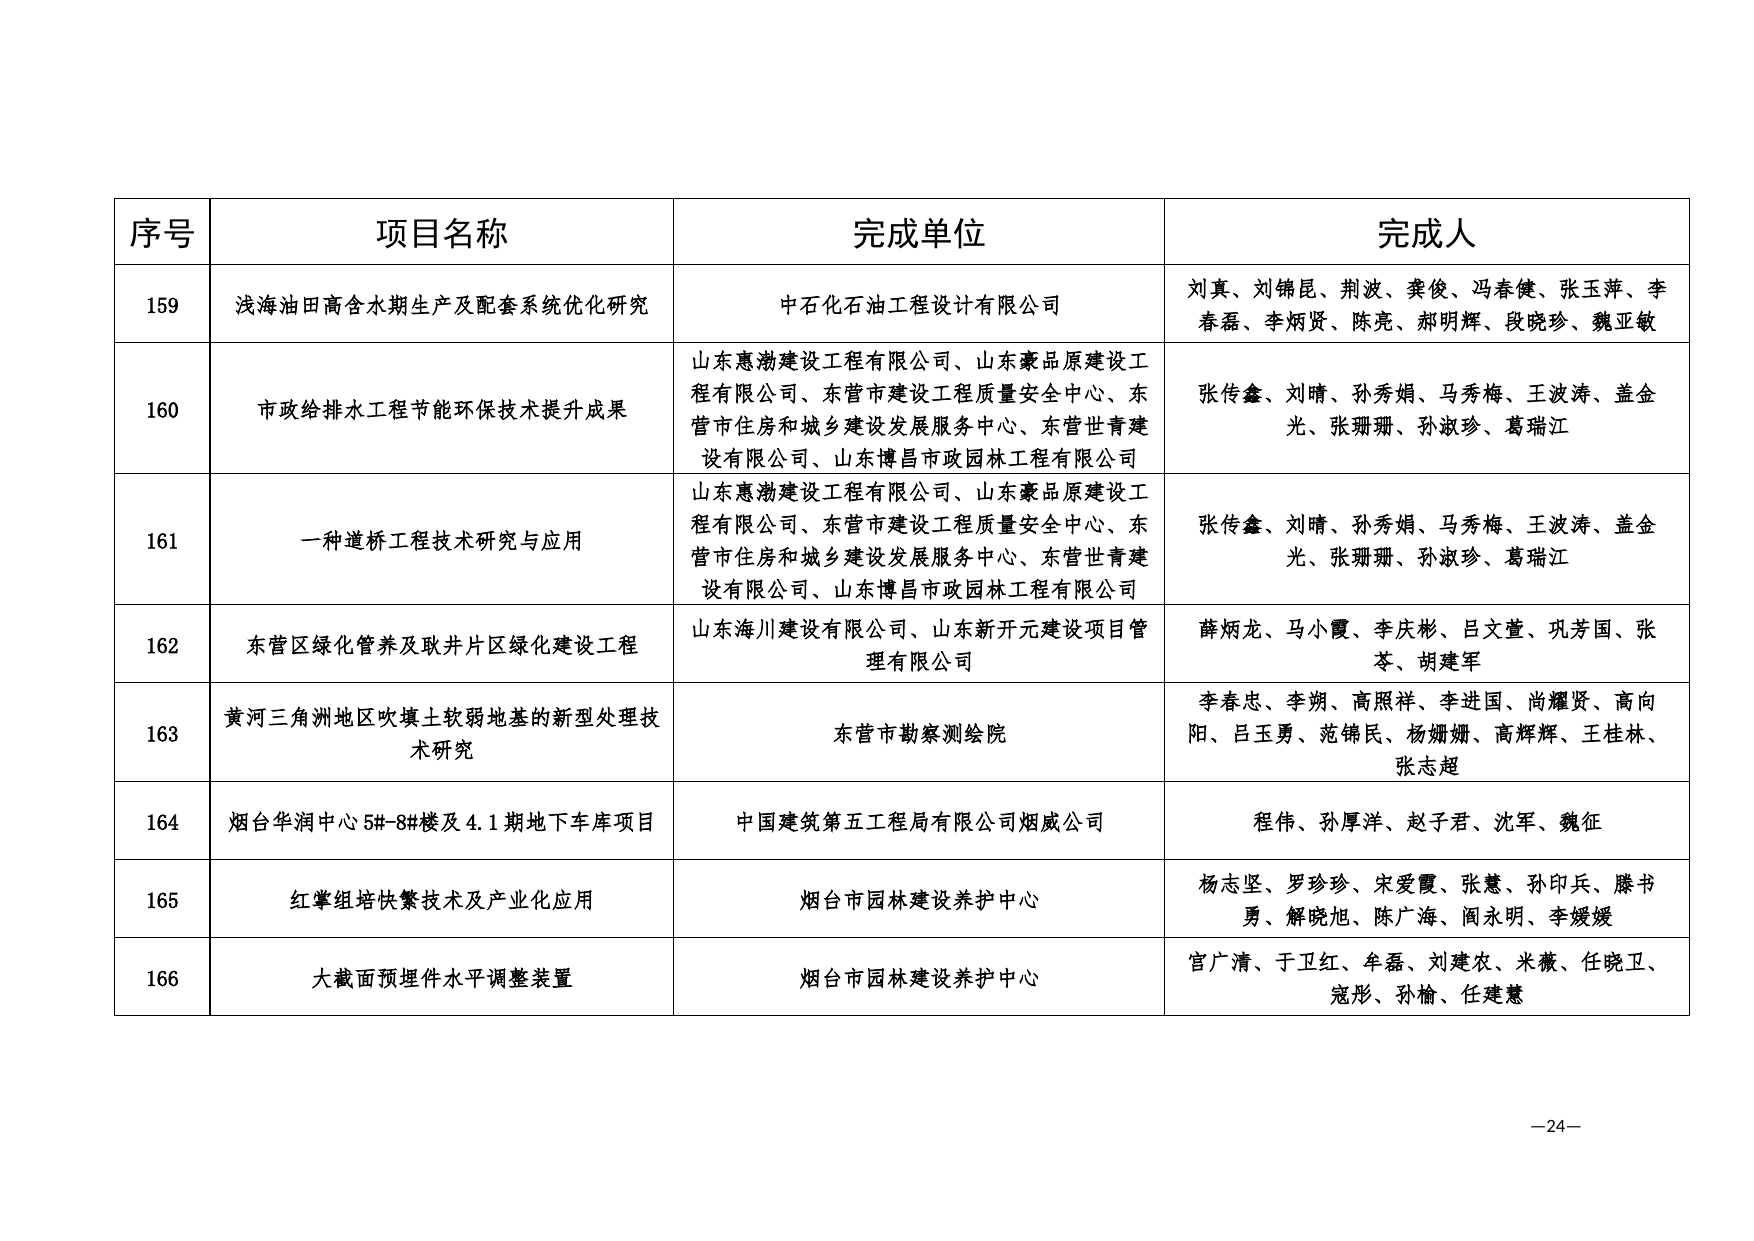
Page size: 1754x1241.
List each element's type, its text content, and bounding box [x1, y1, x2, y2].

table_cell 166 [115, 938, 209, 1015]
table_cell 市政给排水工程节能环保技术提升成果 [211, 343, 673, 473]
table_header 完成单位 [674, 199, 1164, 264]
table_cell 165 [115, 860, 209, 937]
table_cell 宫广清、于卫红、牟磊、刘建农、米薇、任晓卫、寇彤、孙榆、任建慧 [1165, 938, 1689, 1015]
table_cell 山东惠渤建设工程有限公司、山东豪品原建设工程有限公司、东营市建设工程质量安全中心、东营市住房和城乡建设发展服务中心、东营世青建设有限公司、山东博昌市政园林工程有限公司 [674, 343, 1164, 473]
table_cell 一种道桥工程技术研究与应用 [211, 474, 673, 604]
table_cell 烟台华润中心5#-8#楼及4.1期地下车库项目 [211, 782, 673, 859]
table_cell 162 [115, 605, 209, 682]
table_cell 刘真、刘锦昆、荆波、龚俊、冯春健、张玉萍、李春磊、李炳贤、陈亮、郝明辉、段晓珍、魏亚敏 [1165, 265, 1689, 342]
table_header 序号 [115, 199, 209, 264]
table_cell 中石化石油工程设计有限公司 [674, 265, 1164, 342]
table_cell 山东惠渤建设工程有限公司、山东豪品原建设工程有限公司、东营市建设工程质量安全中心、东营市住房和城乡建设发展服务中心、东营世青建设有限公司、山东博昌市政园林工程有限公司 [674, 474, 1164, 604]
table_cell 161 [115, 474, 209, 604]
table_cell 163 [115, 683, 209, 781]
table_cell 杨志坚、罗珍珍、宋爱霞、张慧、孙印兵、滕书勇、解晓旭、陈广海、阎永明、李媛媛 [1165, 860, 1689, 937]
table_cell 薛炳龙、马小霞、李庆彬、吕文萱、巩芳国、张苓、胡建军 [1165, 605, 1689, 682]
table_cell 张传鑫、刘晴、孙秀娟、马秀梅、王波涛、盖金光、张珊珊、孙淑珍、葛瑞江 [1165, 343, 1689, 473]
table_cell 红掌组培快繁技术及产业化应用 [211, 860, 673, 937]
table_cell 烟台市园林建设养护中心 [674, 938, 1164, 1015]
table_header 完成人 [1165, 199, 1689, 264]
table_cell 大截面预埋件水平调整装置 [211, 938, 673, 1015]
table_cell 李春忠、李朔、高照祥、李进国、尚耀贤、高向阳、吕玉勇、范锦民、杨姗姗、高辉辉、王桂林、张志超 [1165, 683, 1689, 781]
table_cell 160 [115, 343, 209, 473]
table_cell 中国建筑第五工程局有限公司烟威公司 [674, 782, 1164, 859]
table_header 项目名称 [211, 199, 673, 264]
table_cell 东营区绿化管养及耿井片区绿化建设工程 [211, 605, 673, 682]
table_cell 159 [115, 265, 209, 342]
table_cell 164 [115, 782, 209, 859]
table_cell 东营市勘察测绘院 [674, 683, 1164, 781]
table_cell 张传鑫、刘晴、孙秀娟、马秀梅、王波涛、盖金光、张珊珊、孙淑珍、葛瑞江 [1165, 474, 1689, 604]
table_cell 浅海油田高含水期生产及配套系统优化研究 [211, 265, 673, 342]
table_cell 烟台市园林建设养护中心 [674, 860, 1164, 937]
table_cell 山东海川建设有限公司、山东新开元建设项目管理有限公司 [674, 605, 1164, 682]
table_cell 黄河三角洲地区吹填土软弱地基的新型处理技术研究 [211, 683, 673, 781]
table_cell 程伟、孙厚洋、赵子君、沈军、魏征 [1165, 782, 1689, 859]
